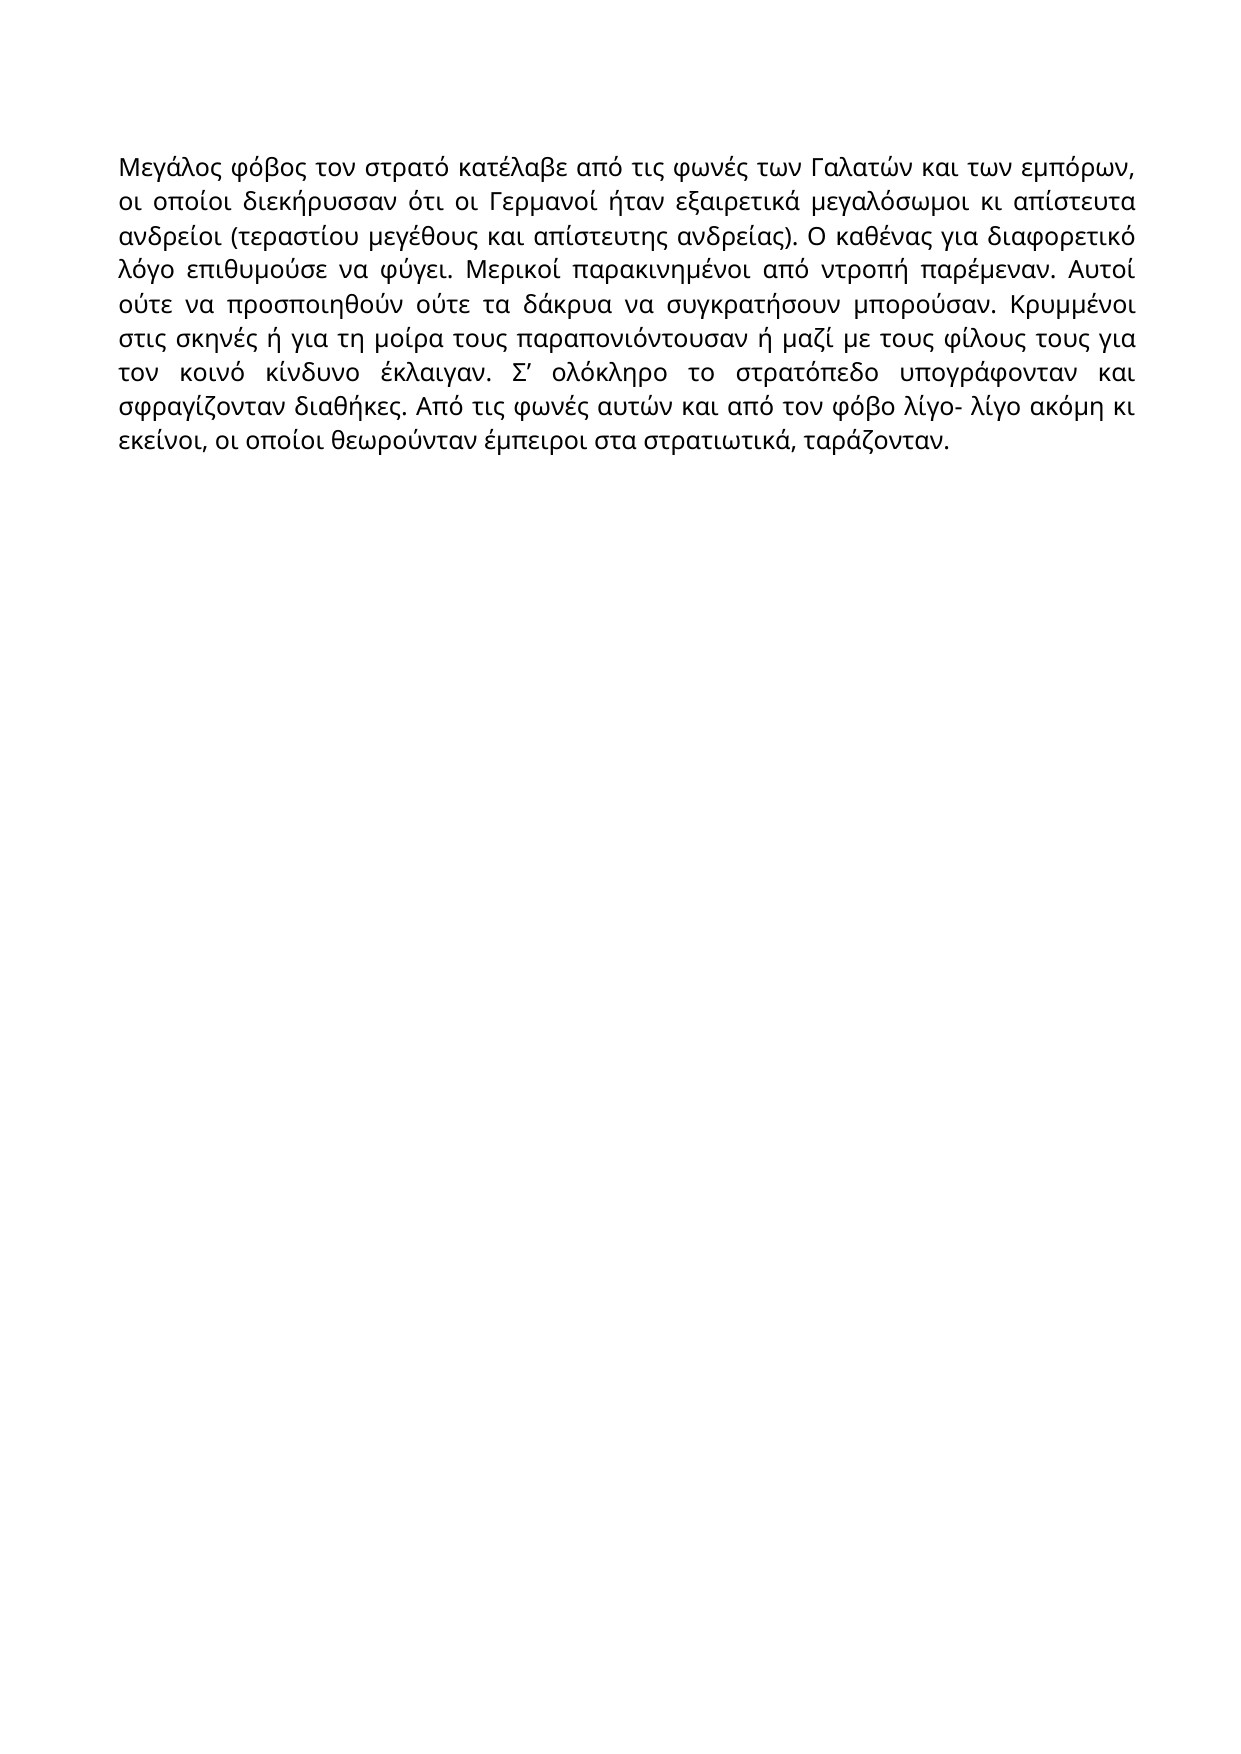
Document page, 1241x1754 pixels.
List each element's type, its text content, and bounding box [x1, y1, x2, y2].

text Μεγάλος φόβος τον στρατό κατέλαβε από τις φωνές των Γαλατών και των εμπόρων, οι οποίοι διεκήρυσσαν ότι οι Γερμανοί ήταν εξαιρετικά μεγαλόσωμοι κι απίστευτα ανδρείοι (τεραστίου μεγέθους και απίστευτης ανδρείας). Ο καθένας για διαφορετικό λόγο επιθυμούσε να φύγει. Μερικοί παρακινημένοι από ντροπή παρέμεναν. Αυτοί ούτε να προσποιηθούν ούτε τα δάκρυα να συγκρατήσουν μπορούσαν. Κρυμμένοι στις σκηνές ή για τη μοίρα τους παραπονιόντουσαν ή μαζί με τους φίλους τους για τον κοινό κίνδυνο έκλαιγαν. Σ’ ολόκληρο το στρατόπεδο υπογράφονταν και σφραγίζονταν διαθήκες. Από τις φωνές αυτών και από τον φόβο λίγο- λίγο ακόμη κι εκείνοι, οι οποίοι θεωρούνταν έμπειροι στα στρατιωτικά, ταράζονταν. [118, 150, 1137, 457]
